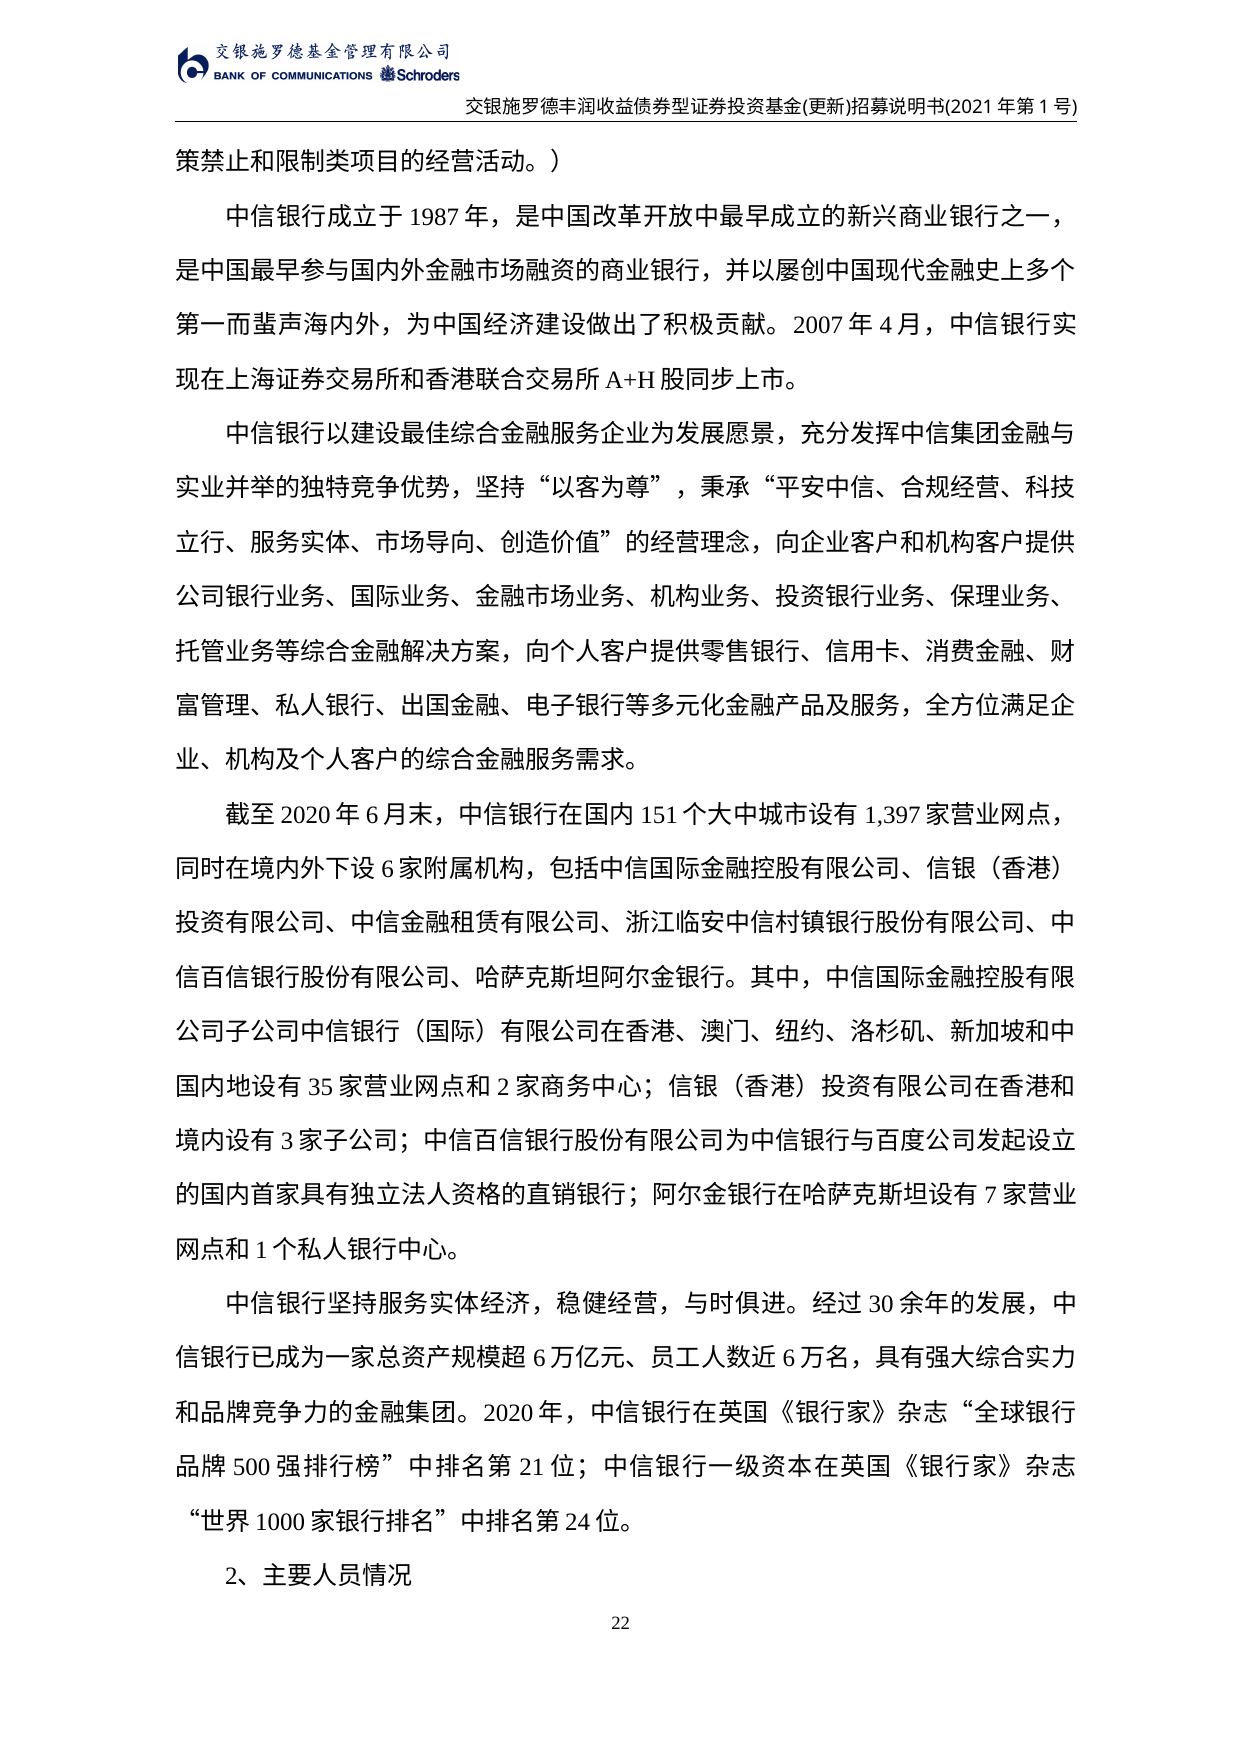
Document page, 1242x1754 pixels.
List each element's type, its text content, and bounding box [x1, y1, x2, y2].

text 中信银行以建设最佳综合金融服务企业为发展愿景，充分发挥中信集团金融与实业并举的独特竞争优势，坚持“以客为尊”，秉承“平安中信、合规经营、科技立行、服务实体、市场导向、创造价值”的经营理念，向企业客户和机构客户提供公司银行业务、国际业务、金融市场业务、机构业务、投资银行业务、保理业务、托管业务等综合金融解决方案，向个人客户提供零售银行、信用卡、消费金融、财富管理、私人银行、出国金融、电子银行等多元化金融产品及服务，全方位满足企业、机构及个人客户的综合金融服务需求。 [175, 413, 1077, 776]
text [175, 142, 1077, 178]
text 2、主要人员情况 [175, 1555, 1077, 1592]
text 中信银行成立于1987年，是中国改革开放中最早成立的新兴商业银行之一，是中国最早参与国内外金融市场融资的商业银行，并以屡创中国现代金融史上多个第一而蜚声海内外，为中国经济建设做出了积极贡献。2007年4月，中信银行实现在上海证券交易所和香港联合交易所A+H股同步上市。 [175, 196, 1077, 395]
picture [178, 43, 460, 83]
text 中信银行坚持服务实体经济，稳健经营，与时俱进。经过30余年的发展，中信银行已成为一家总资产规模超6万亿元、员工人数近6万名，具有强大综合实力和品牌竞争力的金融集团。2020年，中信银行在英国《银行家》杂志“全球银行品牌500强排行榜”中排名第21位；中信银行一级资本在英国《银行家》杂志“世界1000家银行排名”中排名第24位。 [175, 1283, 1077, 1537]
text 截至2020年6月末，中信银行在国内151个大中城市设有1,397家营业网点，同时在境内外下设6家附属机构，包括中信国际金融控股有限公司、信银（香港）投资有限公司、中信金融租赁有限公司、浙江临安中信村镇银行股份有限公司、中信百信银行股份有限公司、哈萨克斯坦阿尔金银行。其中，中信国际金融控股有限公司子公司中信银行（国际）有限公司在香港、澳门、纽约、洛杉矶、新加坡和中国内地设有35家营业网点和2家商务中心；信银（香港）投资有限公司在香港和境内设有3家子公司；中信百信银行股份有限公司为中信银行与百度公司发起设立的国内首家具有独立法人资格的直销银行；阿尔金银行在哈萨克斯坦设有7家营业网点和1个私人银行中心。 [175, 794, 1077, 1265]
